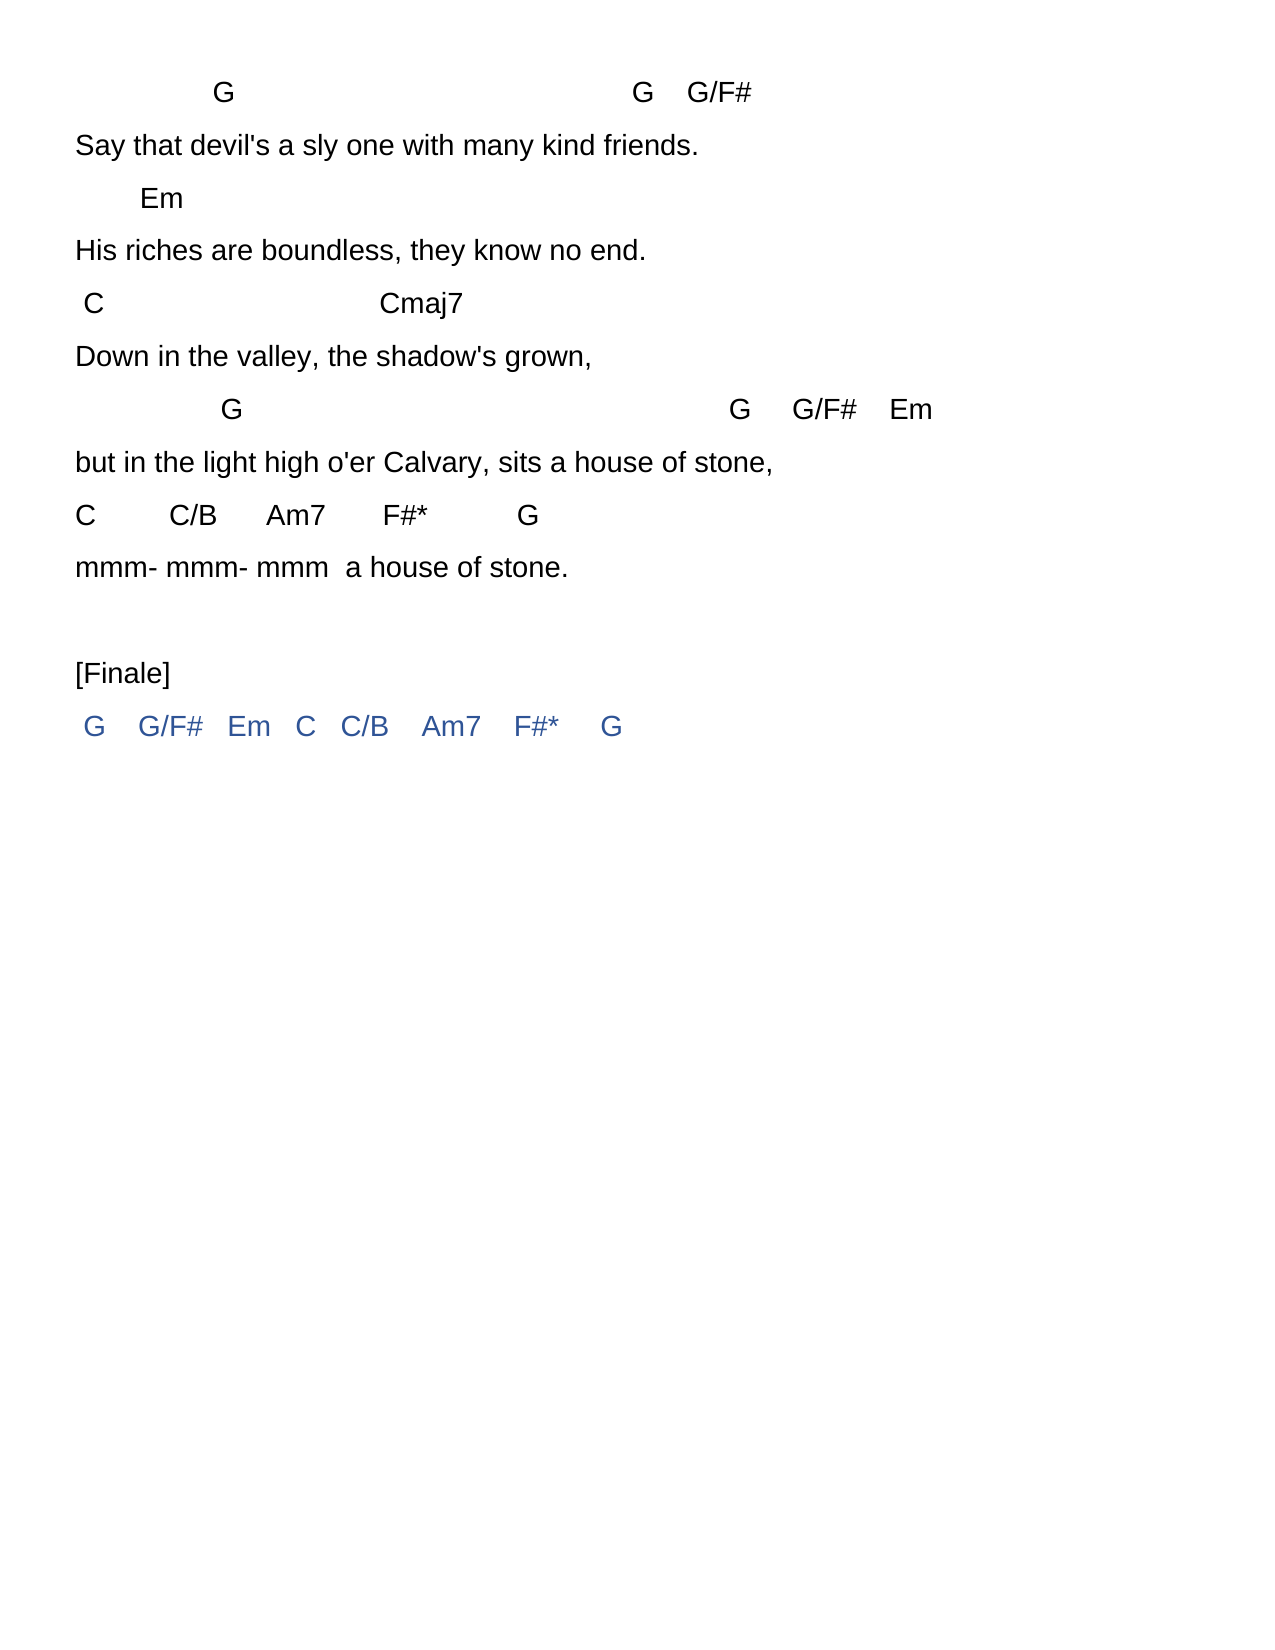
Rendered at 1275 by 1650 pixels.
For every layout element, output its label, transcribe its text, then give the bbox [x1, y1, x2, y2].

text Em [75, 181, 1200, 214]
text His riches are boundless, they know no end. [75, 233, 1200, 267]
text G G G/F# Em [75, 392, 1200, 425]
text but in the light high o'er Calvary, sits a house of stone, [75, 445, 1200, 478]
text C Cmaj7 [75, 286, 1200, 320]
text G G G/F# [75, 75, 1200, 108]
text Down in the valley, the shadow's grown, [75, 339, 1200, 373]
text mmm- mmm- mmm a house of stone. [75, 550, 1200, 584]
text Say that devil's a sly one with many kind friends. [75, 128, 1200, 161]
text [Finale] [75, 656, 1200, 689]
subtitle G G/F# Em C C/B Am7 F#* G [75, 709, 1200, 742]
text C C/B Am7 F#* G [75, 497, 1200, 531]
